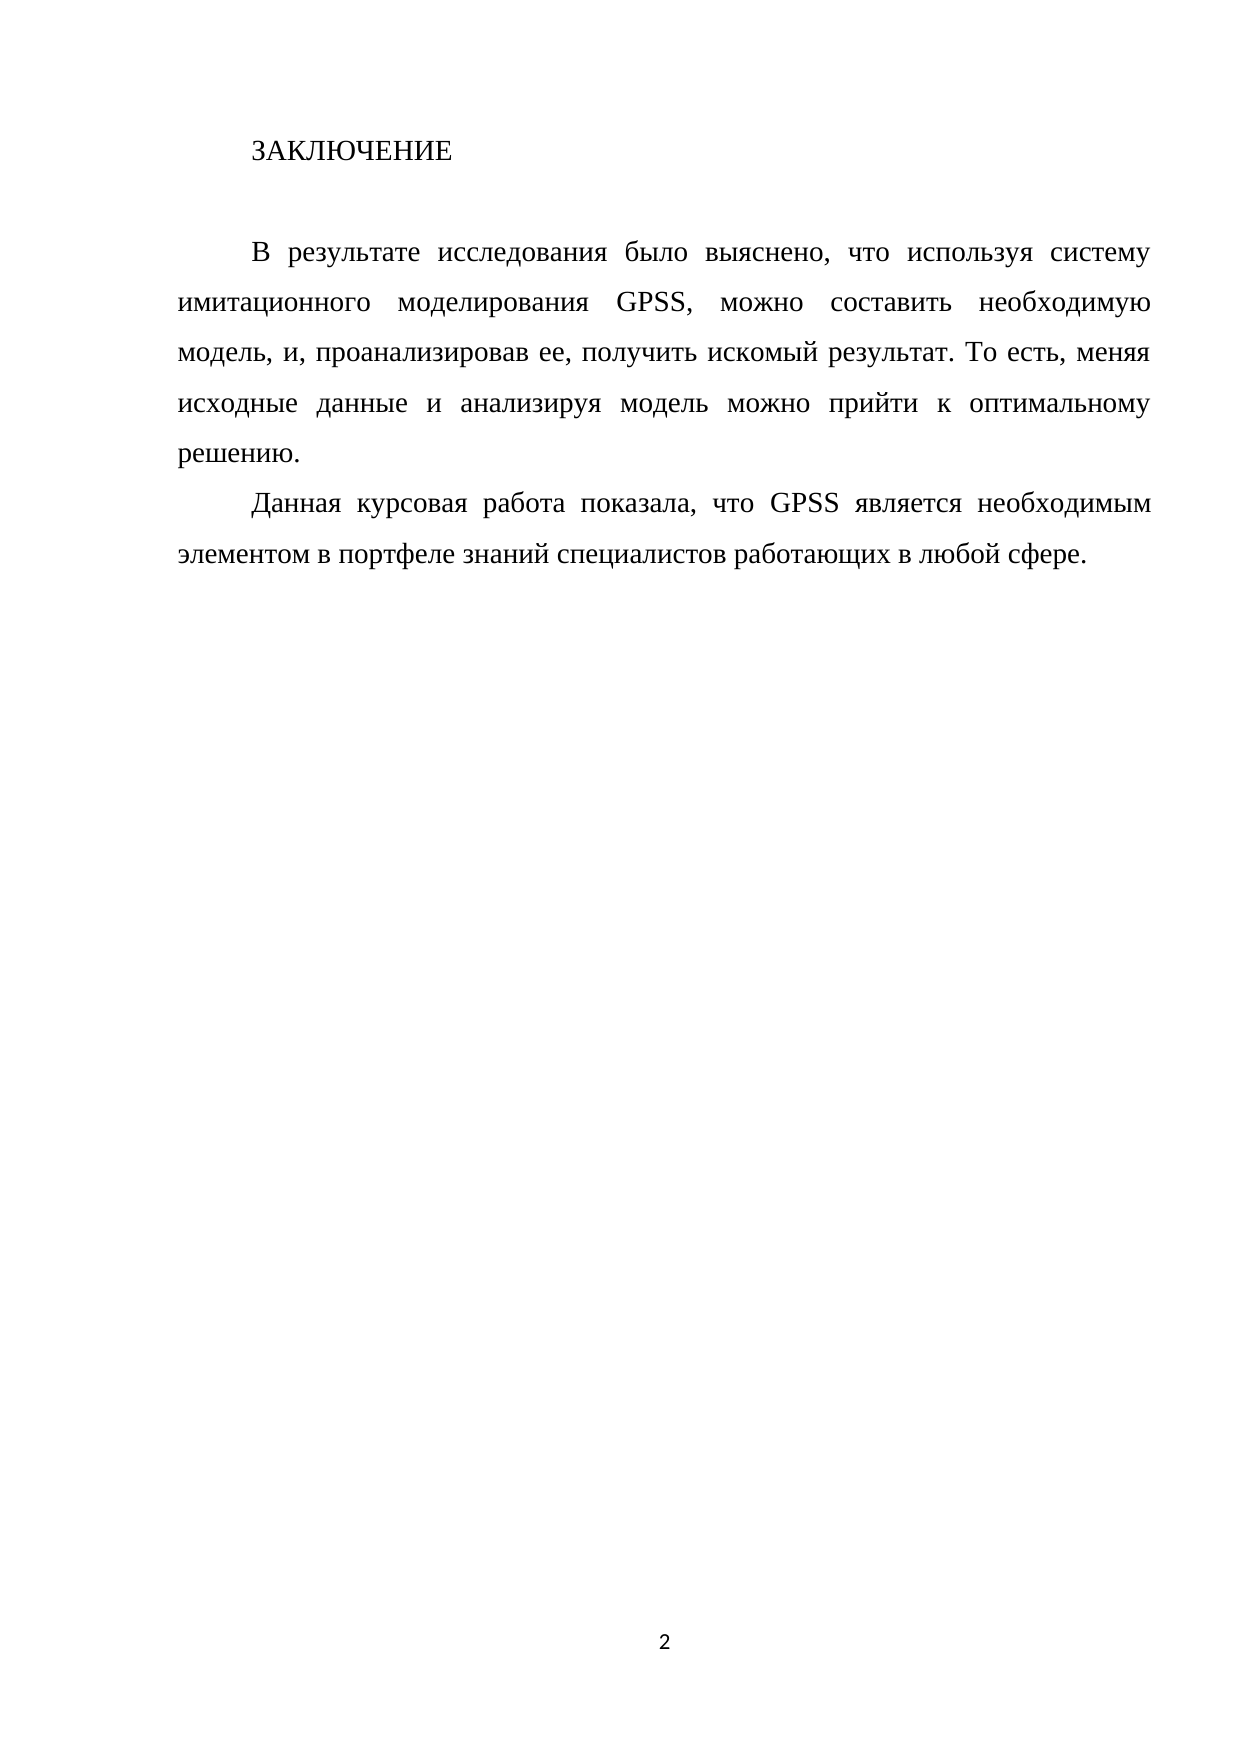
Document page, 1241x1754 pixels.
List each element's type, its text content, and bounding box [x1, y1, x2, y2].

text Данная курсовая работа показала, что GPSS является необходимым элементом в портфеле знаний специалистов работающих в любой сфере. [177, 485, 1152, 569]
text В результате исследования было выяснено, что используя систему имитационного моделирования GPSS, можно составить необходимую модель, и, проанализировав ее, получить искомый результат. То есть, меняя исходные данные и анализируя модель можно прийти к оптимальному решению. [177, 234, 1152, 469]
text ЗАКЛЮЧЕНИЕ [177, 133, 1152, 167]
